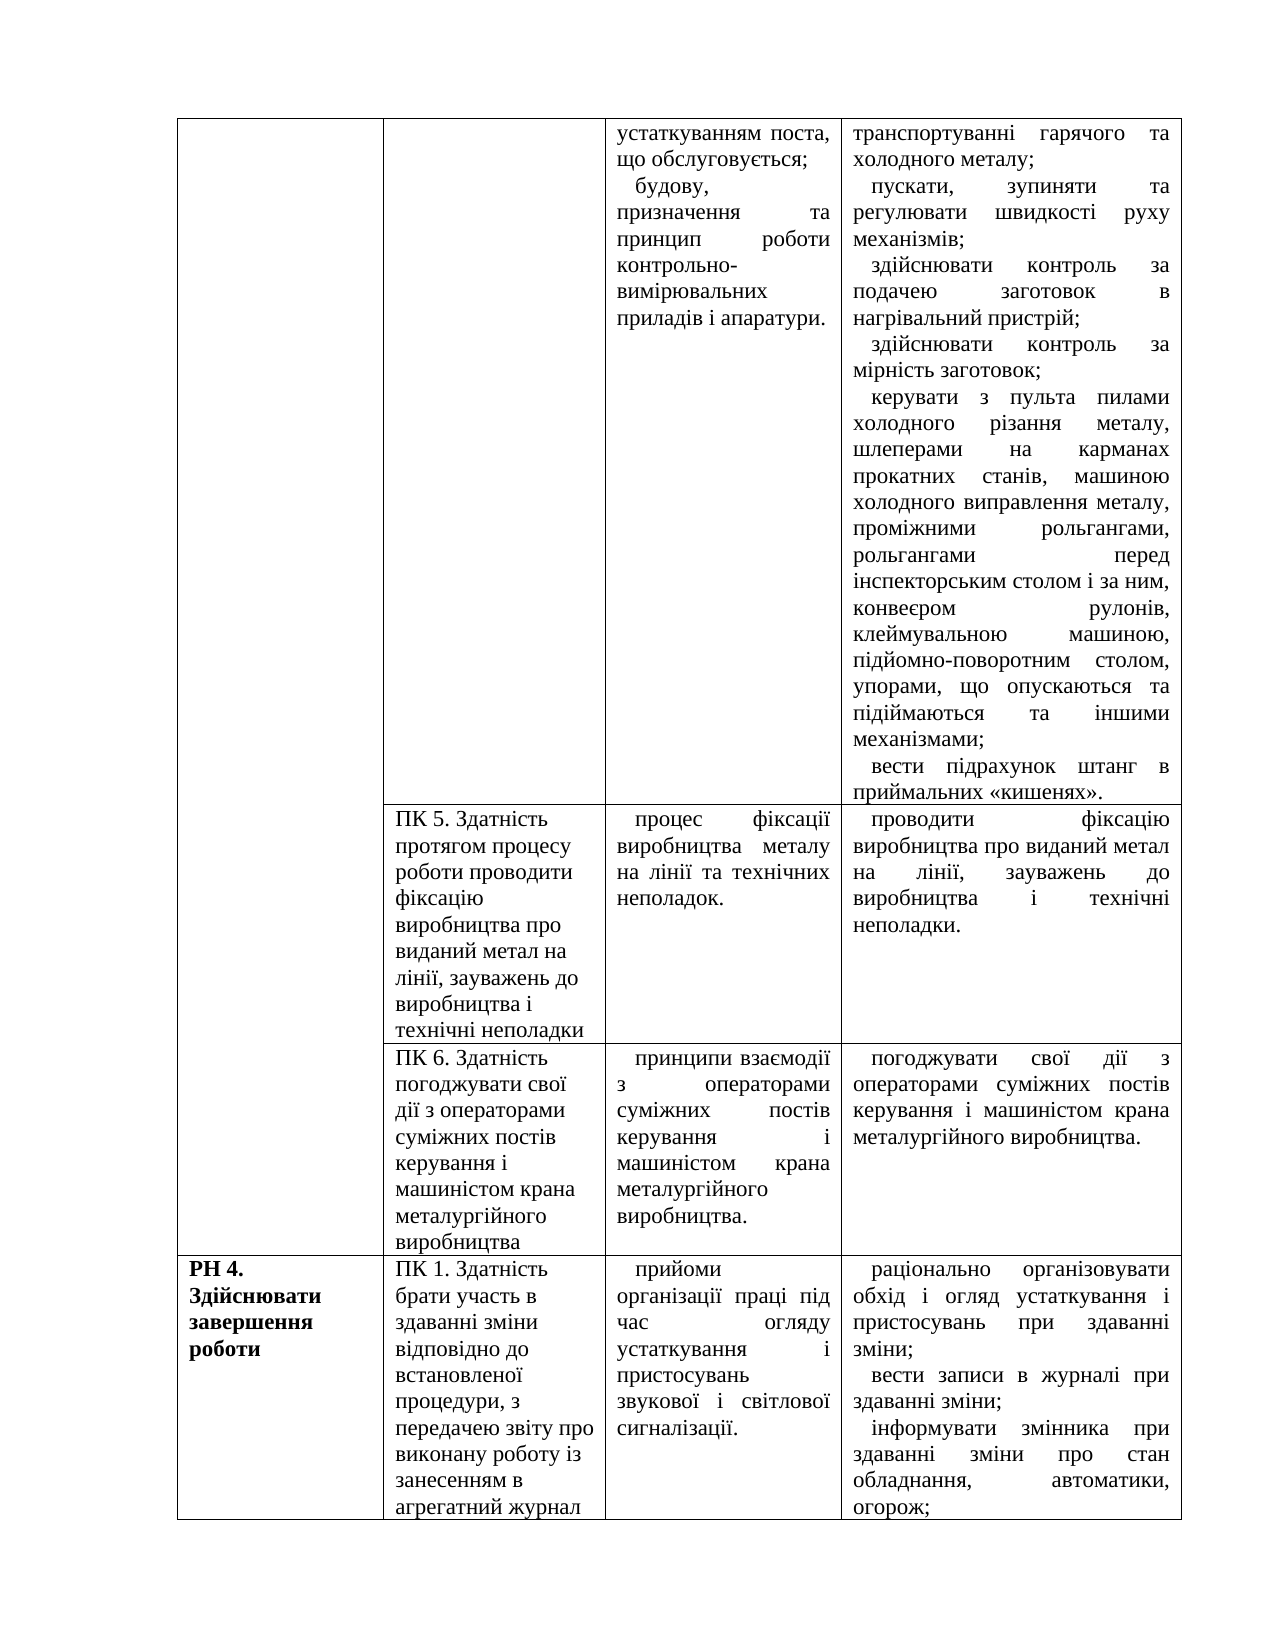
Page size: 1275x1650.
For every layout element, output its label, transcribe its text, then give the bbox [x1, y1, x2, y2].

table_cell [842, 119, 1181, 804]
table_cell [606, 1256, 841, 1519]
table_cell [178, 1256, 383, 1519]
table_cell ПК 6. Здатність погоджувати свої дії з операторами суміжних постів керування і машиністом крана металургійного виробництва [384, 1044, 605, 1254]
table_cell ПК 5. Здатність протягом процесу роботи проводити фіксацію виробництва про виданий метал на лінії, зауважень до виробництва і технічні неполадки [384, 805, 605, 1043]
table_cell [384, 1256, 605, 1519]
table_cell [606, 119, 841, 804]
table_cell проводити фіксацію виробництва про виданий метал на лінії, зауважень до виробництва і технічні неполадки. [842, 805, 1181, 1043]
table_cell принципи взаємодії з операторами суміжних постів керування і машиністом крана металургійного виробництва. [606, 1044, 841, 1254]
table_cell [842, 1256, 1181, 1519]
table_cell погоджувати свої дії з операторами суміжних постів керування і машиністом крана металургійного виробництва. [842, 1044, 1181, 1254]
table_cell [384, 119, 605, 804]
table_cell процес фіксації виробництва металу на лінії та технічних неполадок. [606, 805, 841, 1043]
